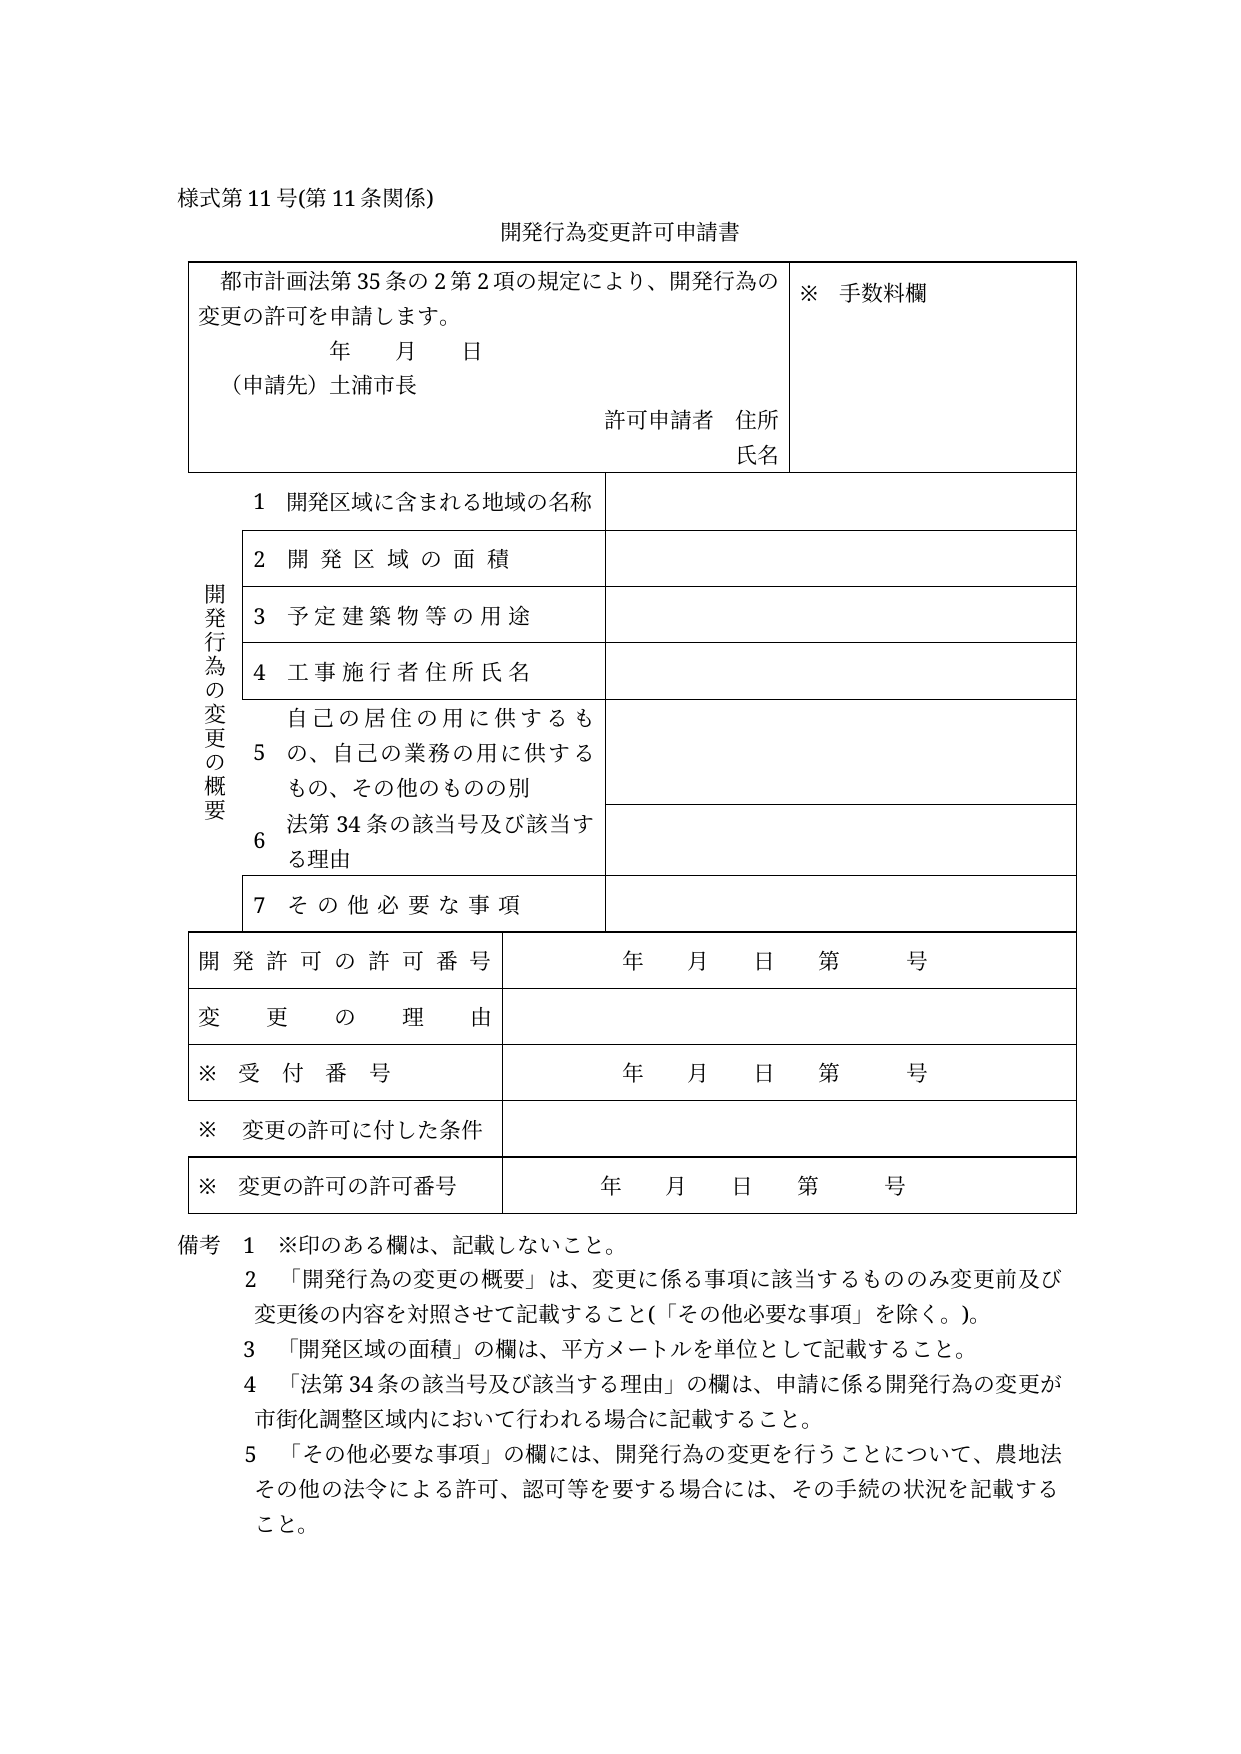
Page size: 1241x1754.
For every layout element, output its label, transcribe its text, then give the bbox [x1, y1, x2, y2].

text 3 「開発区域の面積」の欄は、平方メートルを単位として記載すること。 [177, 1331, 1063, 1366]
table_cell 6 [243, 804, 275, 875]
table_cell 2 開発区域の面積 [243, 531, 605, 586]
table_cell [606, 587, 1076, 642]
table_cell [503, 1101, 1076, 1156]
table_cell [606, 643, 1076, 698]
table_cell 変更の理由 [189, 989, 502, 1044]
table_cell 3 予定建築物等の用途 [243, 587, 605, 642]
table_cell ※ 変更の許可の許可番号 [189, 1158, 502, 1213]
text 2 「開発行為の変更の概要」は、変更に係る事項に該当するもののみ変更前及び変更後の内容を対照させて記載すること(「その他必要な事項」を除く。)。 [177, 1261, 1063, 1331]
table_cell 変更の許可に付した条件 [232, 1101, 502, 1156]
text 4 「法第34条の該当号及び該当する理由」の欄は、申請に係る開発行為の変更が市街化調整区域内において行われる場合に記載すること。 [177, 1366, 1063, 1436]
table_cell 7 その他必要な事項 [243, 876, 605, 931]
text 5 「その他必要な事項」の欄には、開発行為の変更を行うことについて、農地法その他の法令による許可、認可等を要する場合には、その手続の状況を記載すること。 [177, 1436, 1063, 1540]
table_cell 開発行為の変更の概要 [188, 473, 243, 931]
table_cell [503, 989, 1076, 1044]
table_cell 4 工事施行者住所氏名 [243, 643, 605, 698]
table_cell [606, 473, 1076, 530]
table_cell [606, 531, 1076, 586]
table_cell 法第34条の該当号及び該当する理由 [275, 804, 605, 875]
text 開発行為変更許可申請書 [177, 214, 1063, 249]
table_cell 開発区域に含まれる地域の名称 [275, 473, 605, 530]
table_cell [606, 805, 1076, 875]
text 備考 1 ※印のある欄は、記載しないこと。 [177, 1226, 1063, 1261]
table_cell 年 月 日 第 号 [503, 1045, 1076, 1100]
table_cell ※ [188, 1101, 232, 1156]
table_cell 年 月 日 第 号 [503, 933, 1076, 988]
table_cell ※ 受付番号 [189, 1045, 502, 1100]
table_cell [606, 876, 1076, 931]
table_cell [606, 700, 1076, 804]
table_header ※ 手数料欄 [790, 263, 1076, 472]
table_cell 開発許可の許可番号 [189, 933, 502, 988]
table_cell 5 [243, 700, 275, 804]
table_cell 自己の居住の用に供するもの、自己の業務の用に供するもの、その他のものの別 [275, 700, 605, 804]
table_cell 年 月 日 第 号 [503, 1158, 1076, 1213]
text 様式第11号(第11条関係) [177, 179, 1063, 214]
table_cell 1 [243, 473, 275, 530]
table_header 都市計画法第35条の2第2項の規定により、開発行為の変更の許可を申請します。 年 月 日 （申請先）土浦市長 許可申請者 住所 氏名 [189, 263, 789, 472]
